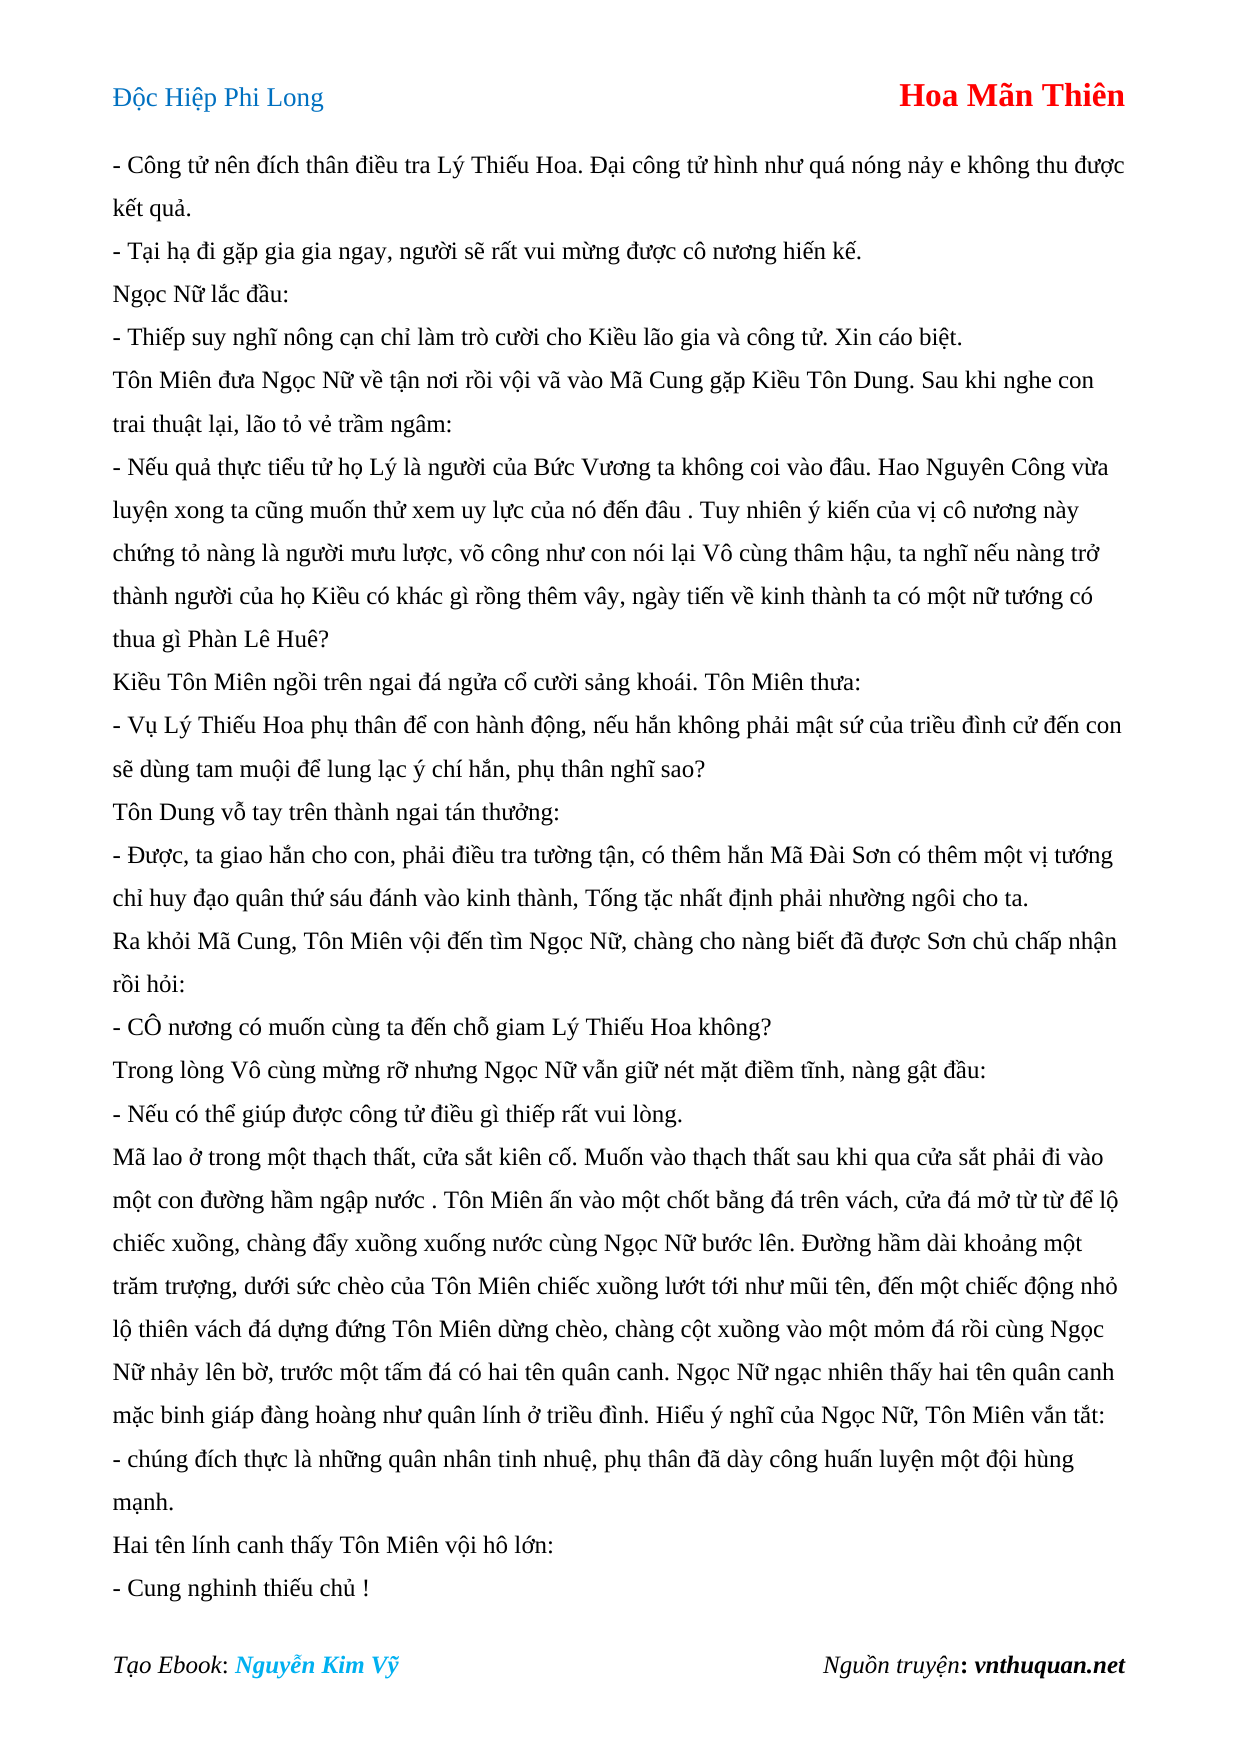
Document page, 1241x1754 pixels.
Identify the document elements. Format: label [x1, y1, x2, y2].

text [112, 150, 1128, 1602]
